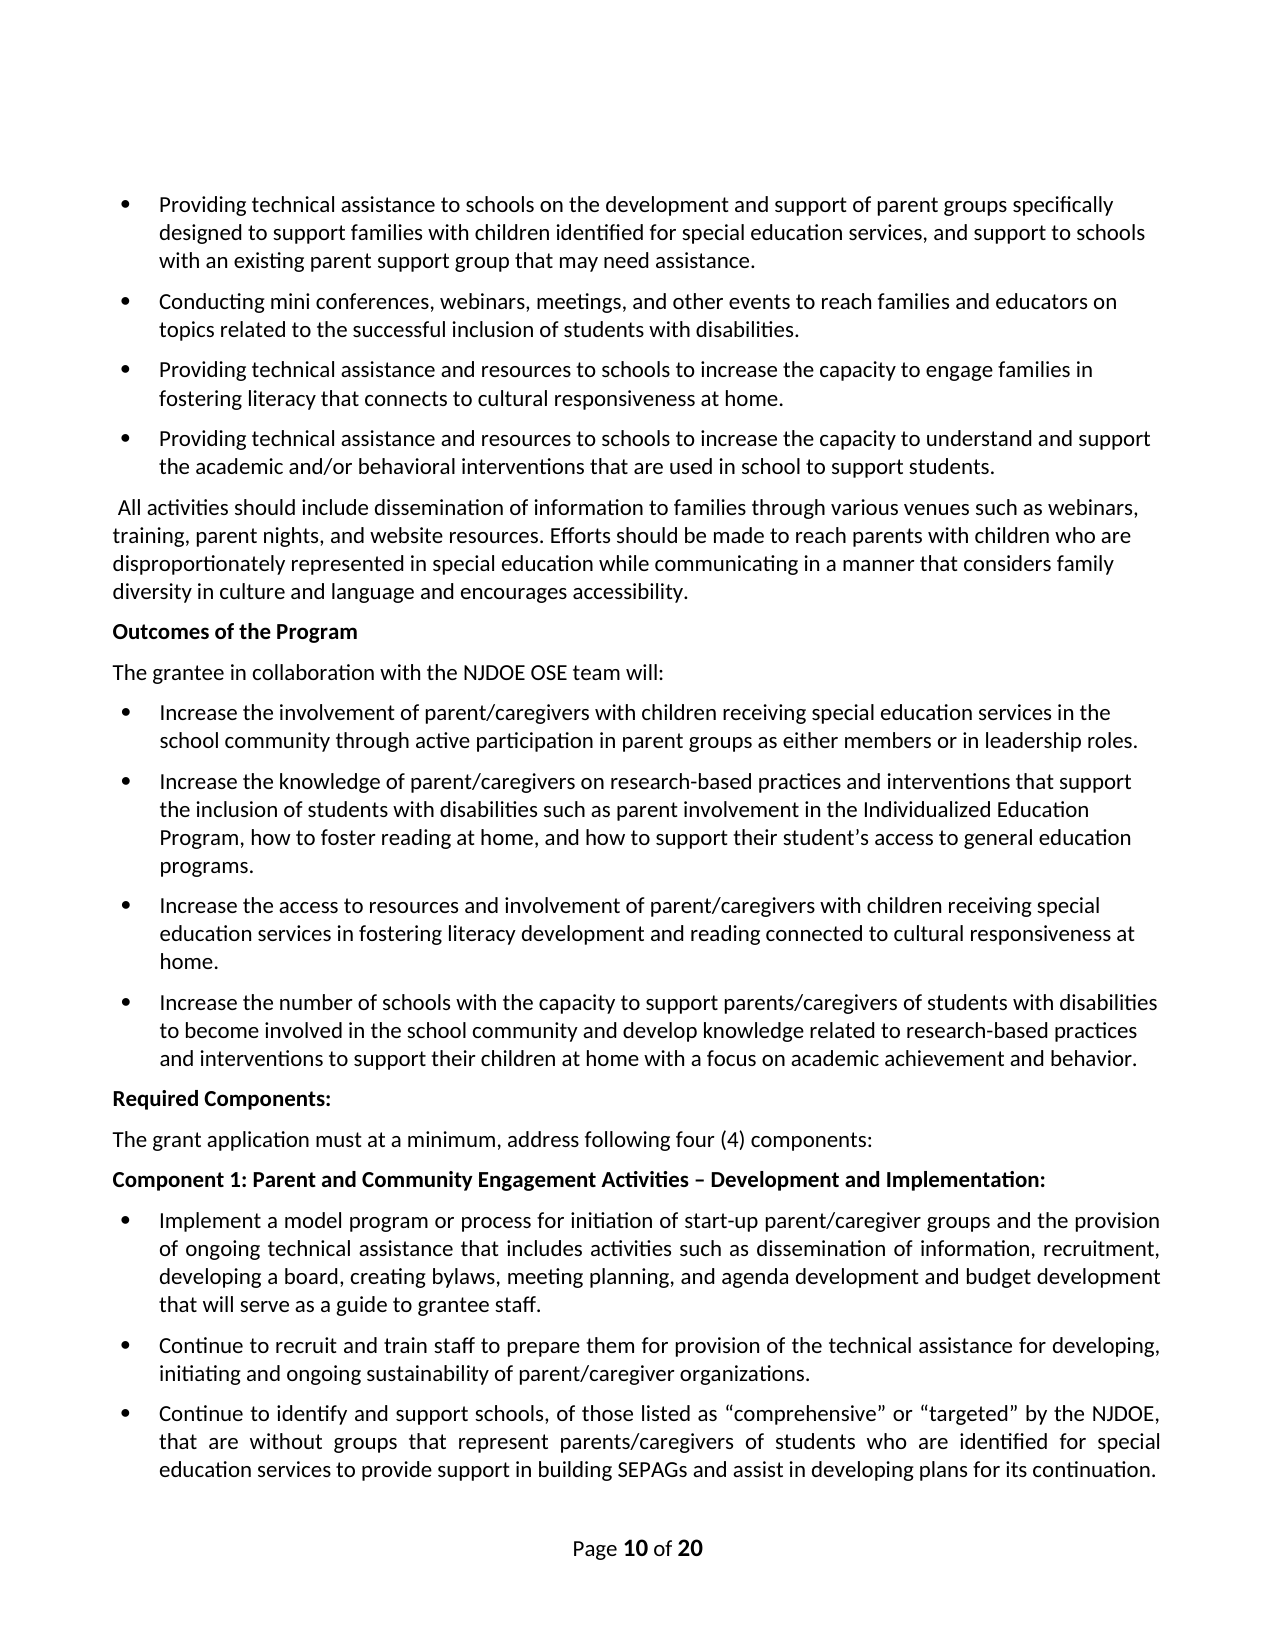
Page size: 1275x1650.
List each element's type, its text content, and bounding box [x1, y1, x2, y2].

list Providing technical assistance to schools on the development and support of parent groups specifically designed to support families with children identified for special education services, and support to schools with an existing parent support group that may need assistance. [121, 191, 1162, 274]
list Increase the knowledge of parent/caregivers on research-based practices and interventions that support the inclusion of students with disabilities such as parent involvement in the Individualized Education Program, how to foster reading at home, and how to support their student’s access to general education programs. [122, 767, 1162, 879]
text All activities should include dissemination of information to families through various venues such as webinars, training, parent nights, and website resources. Efforts should be made to reach parents with children who are disproportionately represented in special education while communicating in a manner that considers family diversity in culture and language and encourages accessibility. [112, 493, 1162, 605]
text Required Components: [112, 1084, 1162, 1113]
text Outcomes of the Program [112, 617, 1162, 645]
list Continue to recruit and train staff to prepare them for provision of the technical assistance for developing, initiating and ongoing sustainability of parent/caregiver organizations. [121, 1331, 1162, 1387]
list Increase the number of schools with the capacity to support parents/caregivers of students with disabilities to become involved in the school community and develop knowledge related to research-based practices and interventions to support their children at home with a focus on academic achievement and behavior. [122, 988, 1162, 1072]
list Increase the involvement of parent/caregivers with children receiving special education services in the school community through active participation in parent groups as either members or in leadership roles. [122, 698, 1162, 754]
list Implement a model program or process for initiation of start-up parent/caregiver groups and the provision of ongoing technical assistance that includes activities such as dissemination of information, recruitment, developing a board, creating bylaws, meeting planning, and agenda development and budget development that will serve as a guide to grantee staff. [121, 1206, 1162, 1318]
text The grantee in collaboration with the NJDOE OSE team will: [112, 658, 1162, 686]
list Providing technical assistance and resources to schools to increase the capacity to understand and support the academic and/or behavioral interventions that are used in school to support students. [121, 424, 1162, 480]
list Providing technical assistance and resources to schools to increase the capacity to engage families in fostering literacy that connects to cultural responsiveness at home. [121, 356, 1162, 412]
list Increase the access to resources and involvement of parent/caregivers with children receiving special education services in fostering literacy development and reading connected to cultural responsiveness at home. [122, 891, 1162, 976]
list Conducting mini conferences, webinars, meetings, and other events to reach families and educators on topics related to the successful inclusion of students with disabilities. [121, 287, 1162, 343]
list Continue to identify and support schools, of those listed as “comprehensive” or “targeted” by the NJDOE, that are without groups that represent parents/caregivers of students who are identified for special education services to provide support in building SEPAGs and assist in developing plans for its continuation. [121, 1399, 1162, 1483]
text Component 1: Parent and Community Engagement Activities – Development and Implementation: [112, 1166, 1162, 1194]
text The grant application must at a minimum, address following four (4) components: [112, 1125, 1162, 1153]
